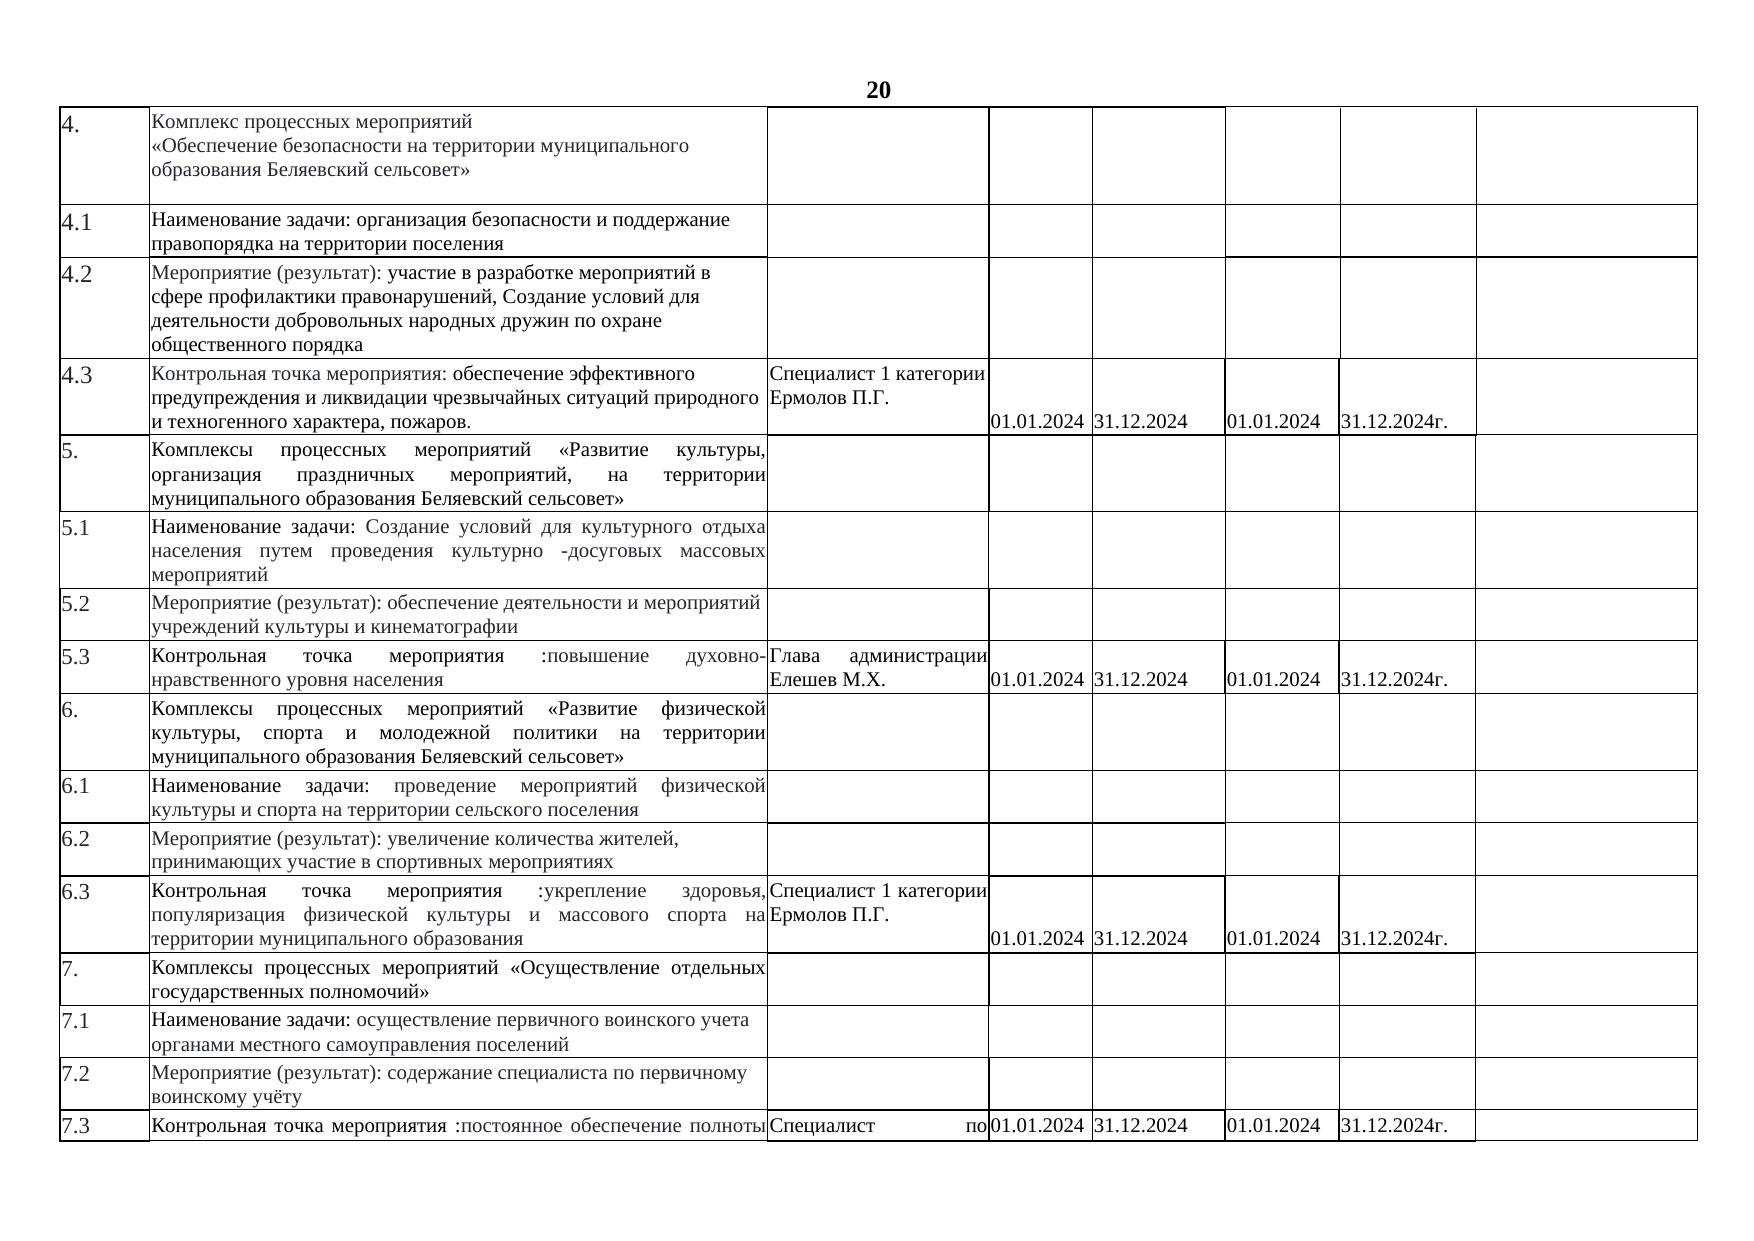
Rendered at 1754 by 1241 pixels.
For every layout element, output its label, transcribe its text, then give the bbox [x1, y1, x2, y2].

table_cell Комплексы процессных мероприятий «Развитие физической культуры, спорта и молодежной политики на территории муниципального образования Беляевский сельсовет» [150, 694, 767, 769]
table_cell [1340, 512, 1475, 587]
table_cell 31.12.2024г. [1340, 359, 1476, 434]
table_cell 5. [61, 436, 149, 511]
table_cell [1226, 1058, 1339, 1109]
table_cell [1476, 876, 1697, 952]
table_cell Комплекс процессных мероприятий «Обеспечение безопасности на территории муниципального образования Беляевский сельсовет» [150, 107, 767, 204]
table_cell [1477, 107, 1697, 204]
table_cell [990, 205, 1092, 256]
table_cell [768, 954, 988, 1005]
table_cell Специалист 1 категории Ермолов П.Г. [768, 876, 988, 952]
table_cell [768, 108, 988, 204]
table_cell [1226, 771, 1339, 822]
table_cell Наименование задачи: Создание условий для культурного отдыха населения путем проведения культурно -досуговых массовых мероприятий [150, 512, 767, 587]
table_cell [1476, 694, 1697, 769]
table_cell [990, 694, 1092, 769]
table_cell Глава администрации Елешев М.Х. [768, 641, 988, 693]
table_cell [990, 1058, 1092, 1109]
table_cell [990, 258, 1092, 357]
table_cell [1226, 205, 1340, 256]
table_cell [1340, 771, 1475, 822]
table_cell [990, 436, 1092, 511]
table_cell Наименование задачи: проведение мероприятий физической культуры и спорта на территории сельского поселения [150, 771, 767, 822]
table_cell 01.01.2024 [1226, 876, 1338, 952]
table_cell 01.01.2024 [990, 1111, 1092, 1140]
table_cell 01.01.2024 [990, 877, 1092, 952]
table_cell [768, 512, 988, 587]
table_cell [768, 1111, 988, 1140]
table_cell [990, 589, 1092, 640]
table_cell [1477, 205, 1697, 256]
table_cell [990, 824, 1092, 875]
table_cell 6.2 [61, 824, 149, 875]
table_cell 01.01.2024 [1226, 1110, 1338, 1140]
table_cell Мероприятие (результат): обеспечение деятельности и мероприятий учреждений культуры и кинематографии [150, 589, 767, 640]
table_cell [1341, 205, 1476, 256]
table_cell [1340, 823, 1475, 875]
table_cell Контрольная точка мероприятия :укрепление здоровья, популяризация физической культуры и массового спорта на территории муниципального образования [150, 876, 767, 952]
table_cell [1226, 823, 1339, 875]
table_cell 4. [61, 108, 149, 204]
table_cell [1093, 1058, 1225, 1109]
table_cell 4.3 [61, 359, 149, 434]
table_cell [989, 1006, 1092, 1057]
table_cell 5.1 [60, 512, 149, 587]
table_cell 7. [61, 954, 149, 1005]
table_cell [1226, 436, 1339, 511]
table_cell [1226, 694, 1339, 769]
table_cell [1340, 436, 1475, 511]
table_cell Комплексы процессных мероприятий «Развитие культуры, организация праздничных мероприятий, на территории муниципального образования Беляевский сельсовет» [150, 435, 767, 511]
table_cell [768, 205, 988, 256]
table_cell [1340, 589, 1475, 640]
table_cell Комплексы процессных мероприятий «Осуществление отдельных государственных полномочий» [150, 953, 767, 1005]
table_cell [1093, 108, 1225, 204]
table_cell [1093, 954, 1225, 1005]
table_cell 31.12.2024 [1093, 877, 1224, 952]
table_cell 31.12.2024г. [1340, 1110, 1475, 1140]
table_cell [1093, 1006, 1225, 1057]
table_cell [1093, 771, 1225, 822]
table_cell [1093, 258, 1225, 357]
table_cell [1476, 1058, 1697, 1109]
table_cell [1226, 1006, 1339, 1057]
table_cell 01.01.2024 [990, 641, 1092, 693]
table_cell [768, 589, 988, 640]
table_cell 4.1 [61, 205, 149, 256]
table_cell [1340, 954, 1475, 1005]
table_cell 31.12.2024 [1093, 359, 1224, 434]
table_cell [1226, 512, 1339, 587]
table_cell [1093, 512, 1225, 587]
table_cell [1226, 589, 1339, 640]
table_cell [1476, 512, 1697, 587]
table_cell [150, 1110, 767, 1140]
table_cell 01.01.2024 [1226, 641, 1338, 693]
table_cell Наименование задачи: осуществление первичного воинского учета органами местного самоуправления поселений [150, 1006, 767, 1057]
table_cell Наименование задачи: организация безопасности и поддержание правопорядка на территории поселения [150, 205, 767, 256]
table_cell Мероприятие (результат): содержание специалиста по первичному воинскому учёту [150, 1058, 767, 1109]
table_cell Мероприятие (результат): участие в разработке мероприятий в сфере профилактики правонарушений, Создание условий для деятельности добровольных народных дружин по охране общественного порядка [150, 258, 767, 357]
table_cell 01.01.2024 [1226, 359, 1338, 434]
table_cell 31.12.2024 [1093, 641, 1224, 693]
table_cell 6. [61, 694, 149, 769]
table_cell 5.2 [61, 589, 149, 640]
table_cell Специалист 1 категории Ермолов П.Г. [768, 359, 988, 434]
table_cell [1226, 258, 1340, 357]
table_cell Контрольная точка мероприятия :повышение духовно-нравственного уровня населения [150, 641, 767, 693]
table_cell [1476, 589, 1697, 640]
table_cell 4.2 [61, 258, 149, 357]
table_cell [1477, 258, 1697, 357]
table_cell [1476, 823, 1697, 875]
table_cell [990, 954, 1092, 1005]
table_cell [1341, 258, 1476, 357]
table_cell [990, 771, 1092, 822]
table_cell Контрольная точка мероприятия: обеспечение эффективного предупреждения и ликвидации чрезвычайных ситуаций природного и техногенного характера, пожаров. [150, 359, 767, 434]
table_cell [1476, 641, 1697, 693]
table_cell [1341, 107, 1476, 204]
table_cell [989, 512, 1092, 587]
table_cell [768, 771, 988, 822]
table_cell 7.3 [61, 1111, 149, 1140]
table_cell 31.12.2024г. [1340, 641, 1475, 693]
table_cell 31.12.2024 [1093, 1111, 1224, 1140]
table_cell [1226, 954, 1339, 1005]
table_cell [1476, 435, 1697, 511]
table_cell [768, 694, 988, 769]
table_cell [768, 824, 988, 875]
table_cell 01.01.2024 [990, 359, 1092, 434]
table_cell [768, 1006, 988, 1057]
table_cell [768, 436, 988, 511]
table_cell [1476, 1110, 1697, 1140]
table_cell [990, 108, 1092, 204]
table_cell [1093, 436, 1225, 511]
table_cell [1340, 694, 1475, 769]
table_cell 31.12.2024г. [1340, 876, 1475, 952]
table_cell 7.1 [60, 1006, 149, 1057]
table_cell 5.3 [61, 641, 149, 693]
table_cell 6.1 [61, 771, 149, 822]
table_cell [768, 1058, 988, 1109]
table_cell [1093, 205, 1225, 256]
table_cell [1477, 359, 1697, 434]
table_cell [768, 258, 988, 357]
table_cell [1093, 589, 1225, 640]
table_cell [1476, 771, 1697, 822]
table_cell [1340, 1006, 1475, 1057]
table_cell [1226, 107, 1340, 204]
table_cell [1340, 1058, 1475, 1109]
table_cell Мероприятие (результат): увеличение количества жителей, принимающих участие в спортивных мероприятиях [150, 823, 767, 875]
table_cell 7.2 [61, 1058, 149, 1109]
table_cell [1093, 694, 1225, 769]
table_cell [1476, 953, 1697, 1005]
table_cell [1476, 1006, 1697, 1057]
table_cell [1093, 824, 1225, 875]
table_cell 6.3 [61, 877, 149, 952]
